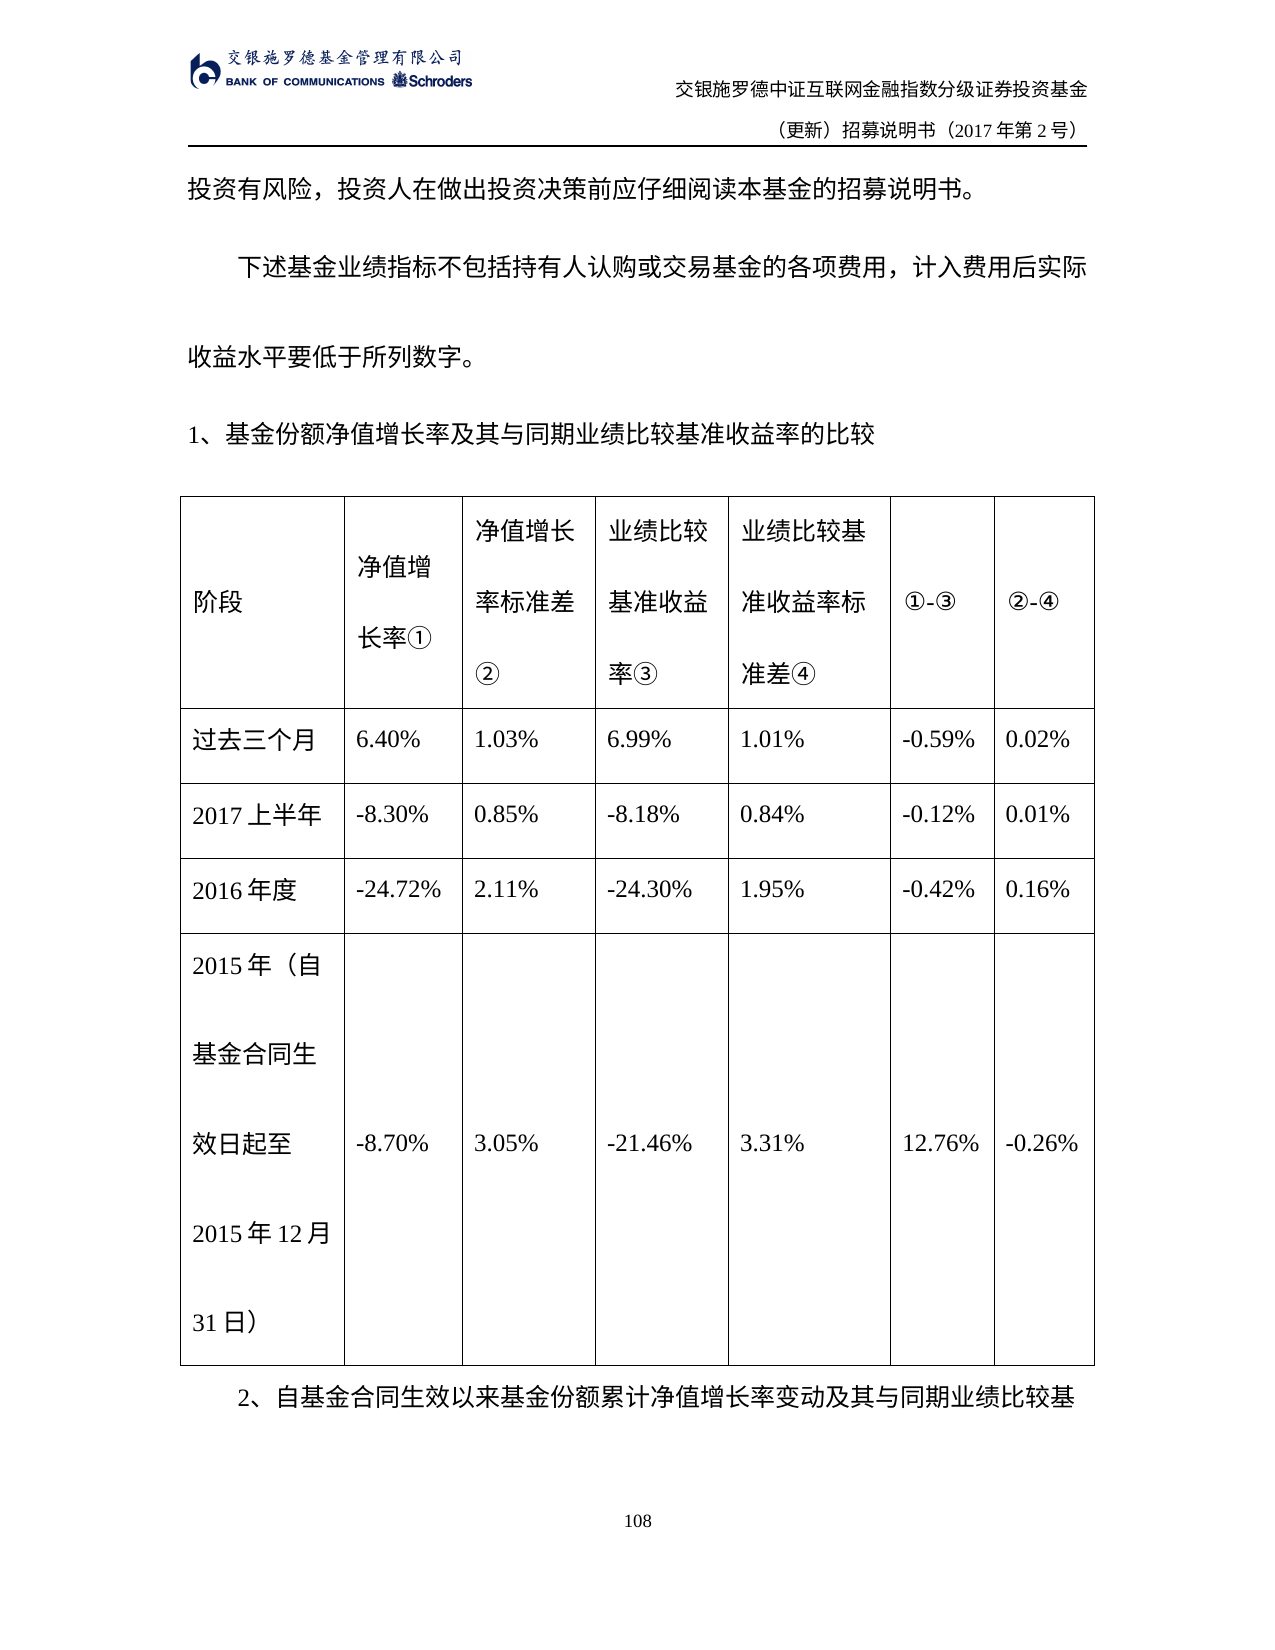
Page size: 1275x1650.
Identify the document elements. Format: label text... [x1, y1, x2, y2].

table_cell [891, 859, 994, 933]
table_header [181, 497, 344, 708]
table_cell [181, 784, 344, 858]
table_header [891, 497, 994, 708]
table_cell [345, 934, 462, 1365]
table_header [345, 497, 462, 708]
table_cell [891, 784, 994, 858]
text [187, 158, 1109, 218]
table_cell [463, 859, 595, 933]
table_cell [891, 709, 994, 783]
text 下述基金业绩指标不包括持有人认购或交易基金的各项费用，计入费用后实际收益水平要低于所列数字。 [187, 236, 1109, 385]
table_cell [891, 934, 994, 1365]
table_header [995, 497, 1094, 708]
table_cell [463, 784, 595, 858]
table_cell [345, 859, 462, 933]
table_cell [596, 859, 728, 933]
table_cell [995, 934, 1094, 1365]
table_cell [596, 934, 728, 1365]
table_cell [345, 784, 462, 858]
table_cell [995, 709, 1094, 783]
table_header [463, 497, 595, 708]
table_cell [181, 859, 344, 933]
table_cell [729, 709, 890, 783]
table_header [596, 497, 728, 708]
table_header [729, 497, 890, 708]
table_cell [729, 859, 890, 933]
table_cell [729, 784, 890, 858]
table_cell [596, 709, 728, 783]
text 1、基金份额净值增长率及其与同期业绩比较基准收益率的比较 [187, 403, 1087, 463]
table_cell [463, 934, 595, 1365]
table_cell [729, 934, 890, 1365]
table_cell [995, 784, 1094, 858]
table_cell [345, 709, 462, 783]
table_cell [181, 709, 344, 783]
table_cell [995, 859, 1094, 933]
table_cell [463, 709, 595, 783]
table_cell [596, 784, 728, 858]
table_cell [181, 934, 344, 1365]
picture [190, 50, 472, 89]
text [187, 1366, 1087, 1426]
